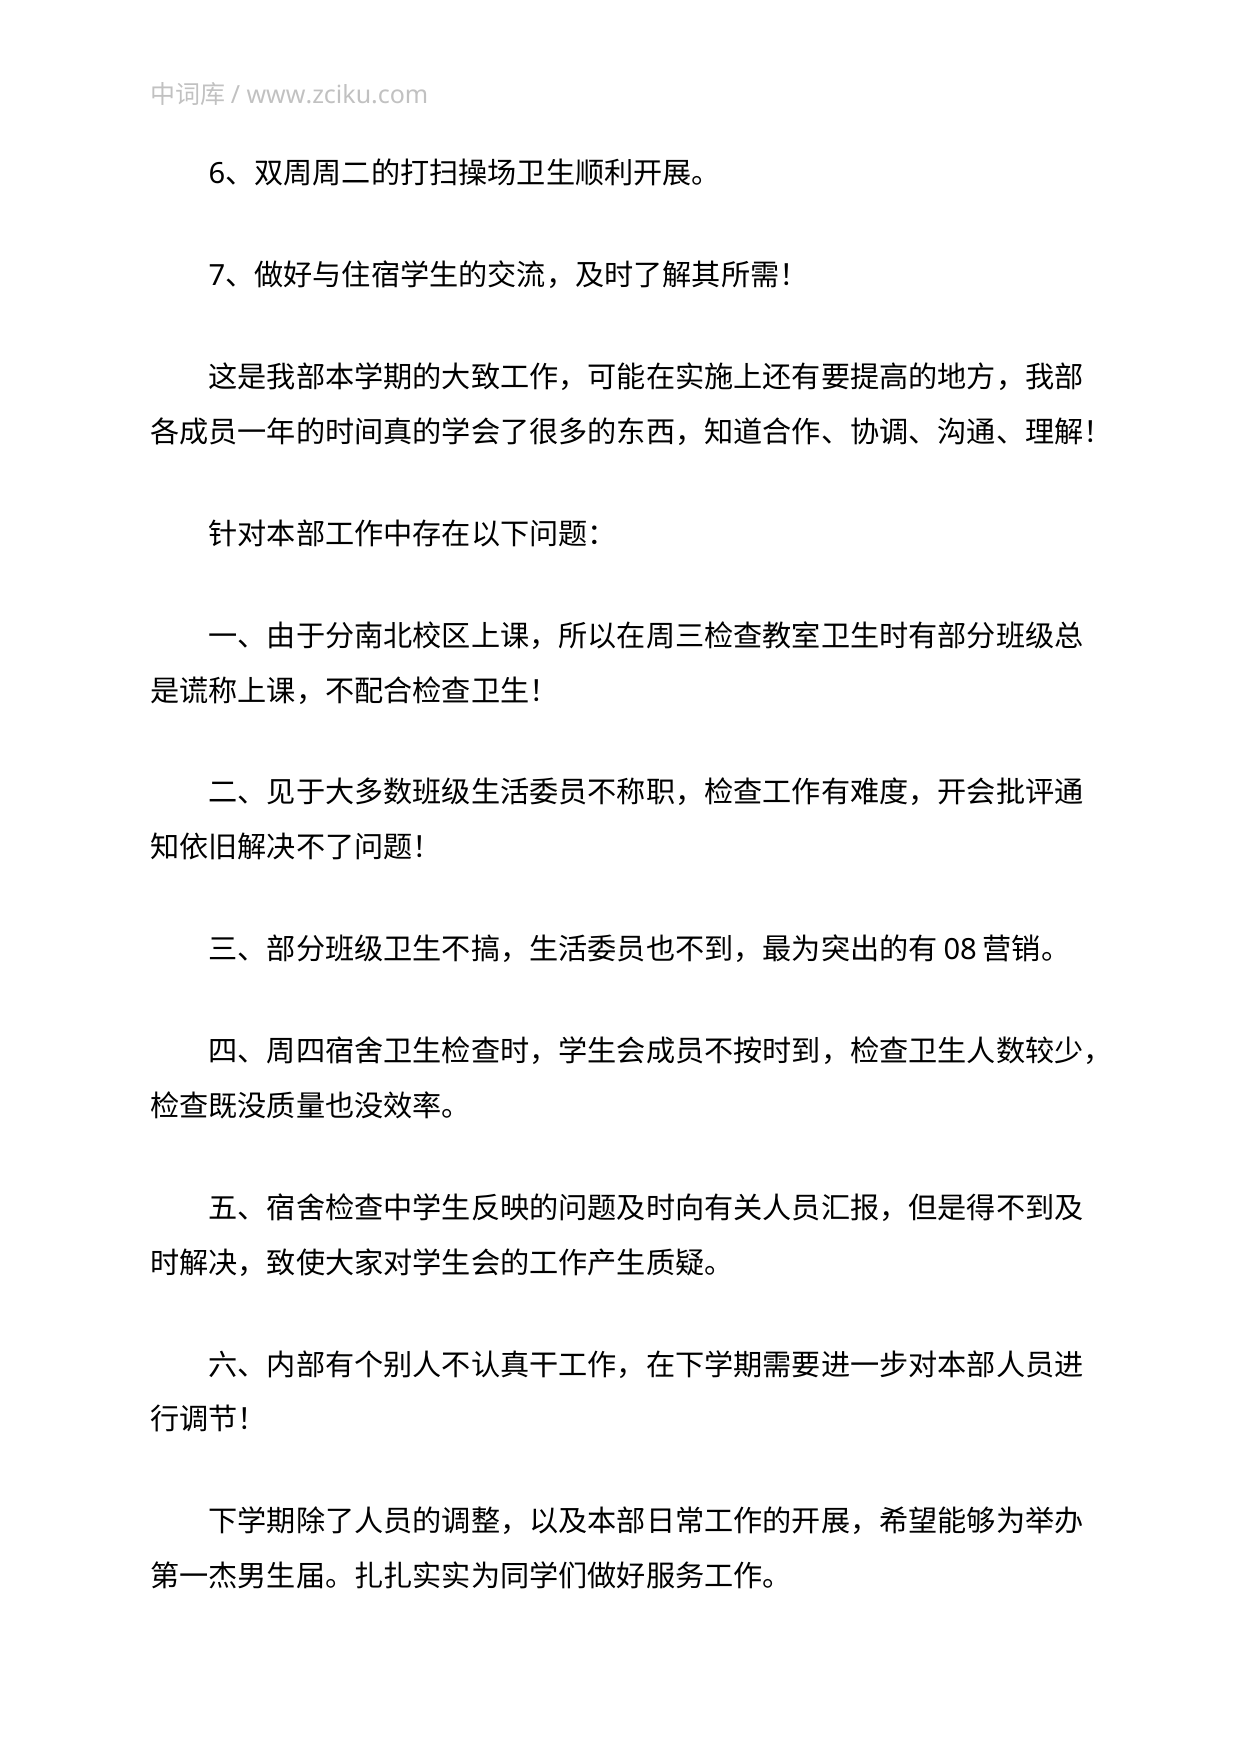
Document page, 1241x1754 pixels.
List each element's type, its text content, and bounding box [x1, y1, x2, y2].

text 针对本部工作中存在以下问题： [150, 511, 1090, 553]
text 三、部分班级卫生不搞，生活委员也不到，最为突出的有08营销。 [150, 926, 1090, 968]
text 四、周四宿舍卫生检查时，学生会成员不按时到，检查卫生人数较少，检查既没质量也没效率。 [150, 1028, 1090, 1125]
text 7、做好与住宿学生的交流，及时了解其所需！ [150, 252, 1090, 294]
text 二、见于大多数班级生活委员不称职，检查工作有难度，开会批评通知依旧解决不了问题！ [150, 769, 1090, 866]
text 6、双周周二的打扫操场卫生顺利开展。 [150, 150, 1090, 192]
text 下学期除了人员的调整，以及本部日常工作的开展，希望能够为举办第一杰男生届。扎扎实实为同学们做好服务工作。 [150, 1498, 1090, 1595]
text 六、内部有个别人不认真干工作，在下学期需要进一步对本部人员进行调节！ [150, 1341, 1090, 1438]
text 五、宿舍检查中学生反映的问题及时向有关人员汇报，但是得不到及时解决，致使大家对学生会的工作产生质疑。 [150, 1184, 1090, 1282]
text 一、由于分南北校区上课，所以在周三检查教室卫生时有部分班级总是谎称上课，不配合检查卫生！ [150, 612, 1090, 709]
text 这是我部本学期的大致工作，可能在实施上还有要提高的地方，我部各成员一年的时间真的学会了很多的东西，知道合作、协调、沟通、理解！ [150, 354, 1090, 451]
